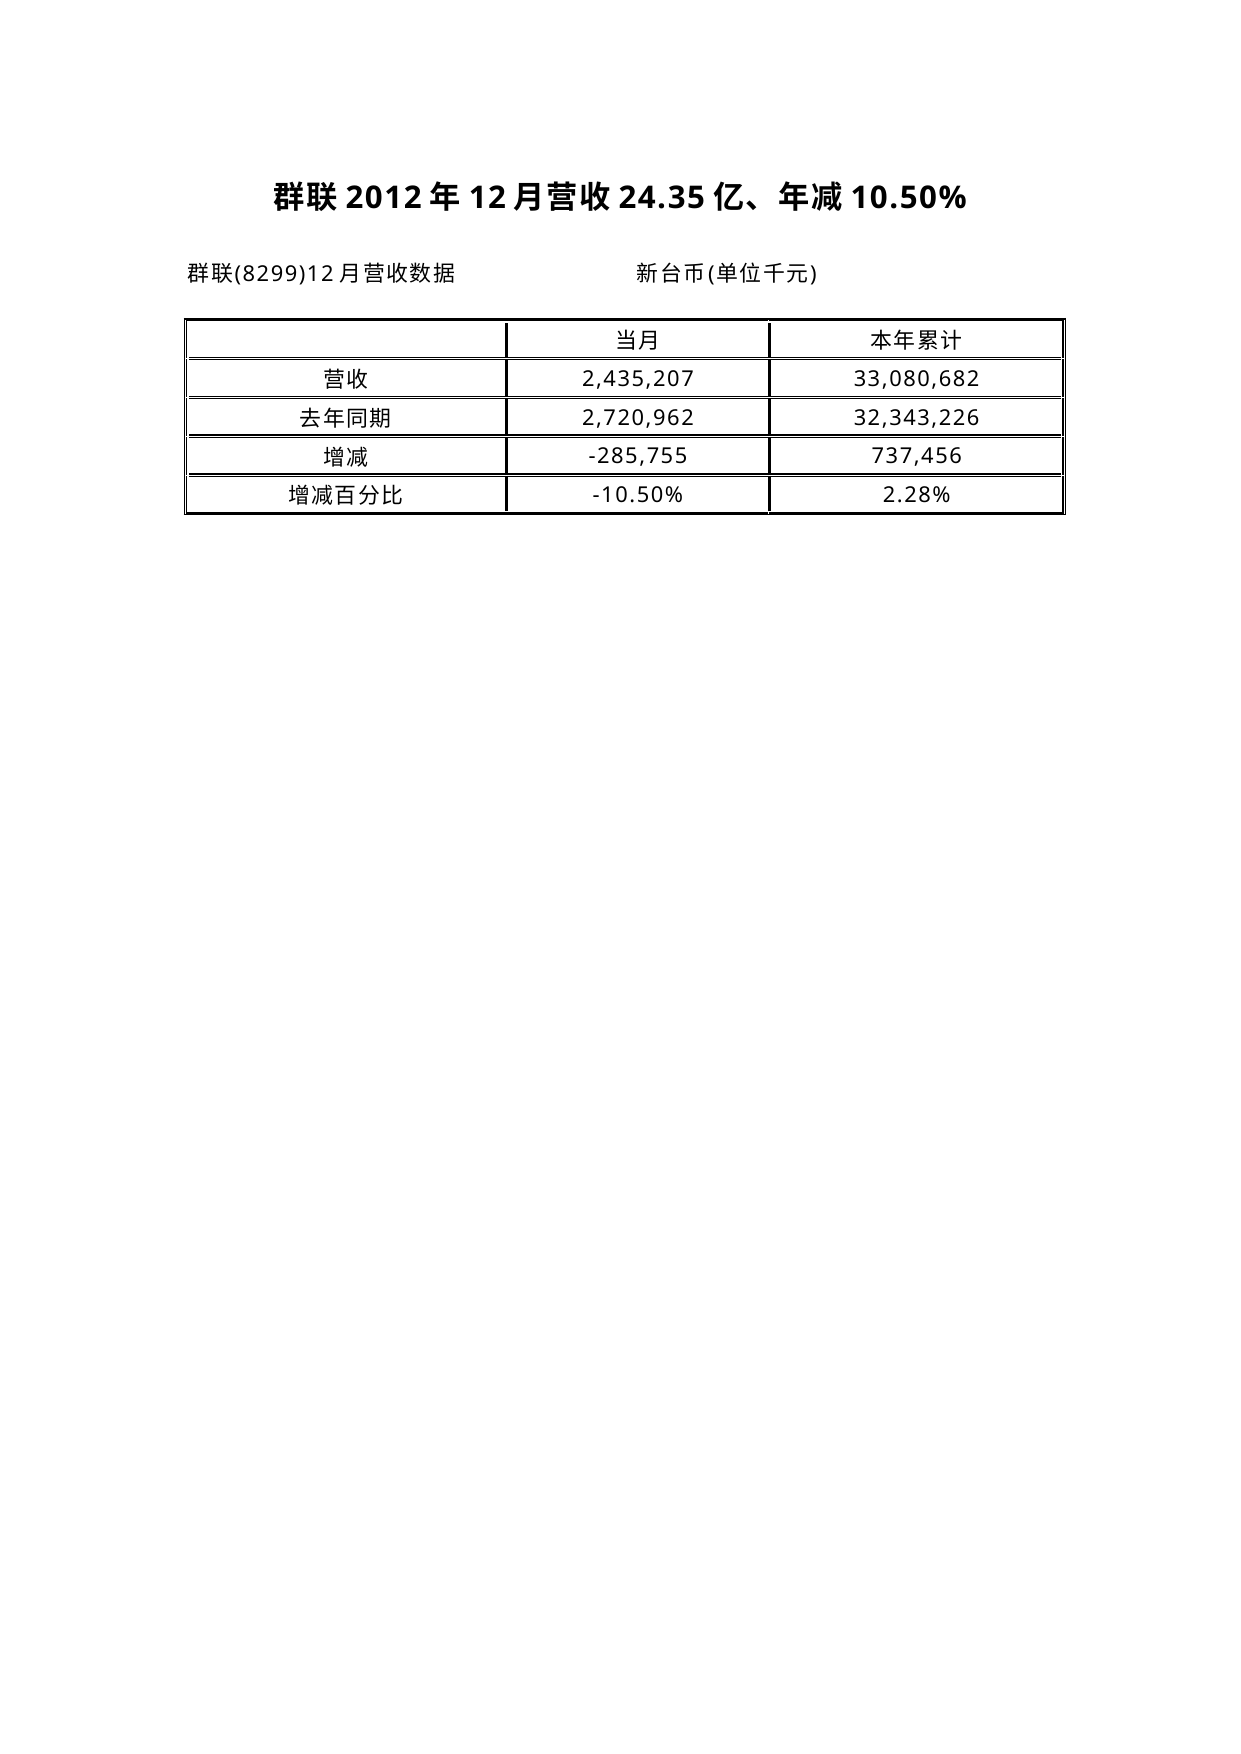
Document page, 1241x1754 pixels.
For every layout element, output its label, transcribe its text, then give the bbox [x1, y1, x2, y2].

table_cell 737,456 [771, 434, 1063, 473]
table_cell 增减 [187, 434, 505, 473]
text 群联2012年12月营收24.35亿、年减10.50% [187, 162, 1053, 227]
table_cell 32,343,226 [769, 396, 1064, 434]
table_cell -285,755 [508, 438, 768, 473]
table_cell 33,080,682 [769, 357, 1064, 396]
table_header 本年累计 [769, 321, 1062, 357]
table_cell 2.28% [769, 473, 1063, 512]
table_header [187, 321, 506, 357]
table_cell -10.50% [506, 477, 769, 512]
table_cell 营收 [185, 357, 506, 396]
table_cell 增减百分比 [187, 473, 506, 512]
table_header 当月 [506, 320, 769, 357]
table_cell 2,435,207 [508, 360, 768, 396]
text 群联(8299)12月营收数据 新台币(单位千元) [187, 256, 1053, 289]
table_cell 去年同期 [185, 396, 506, 434]
table_cell 2,720,962 [508, 399, 768, 434]
